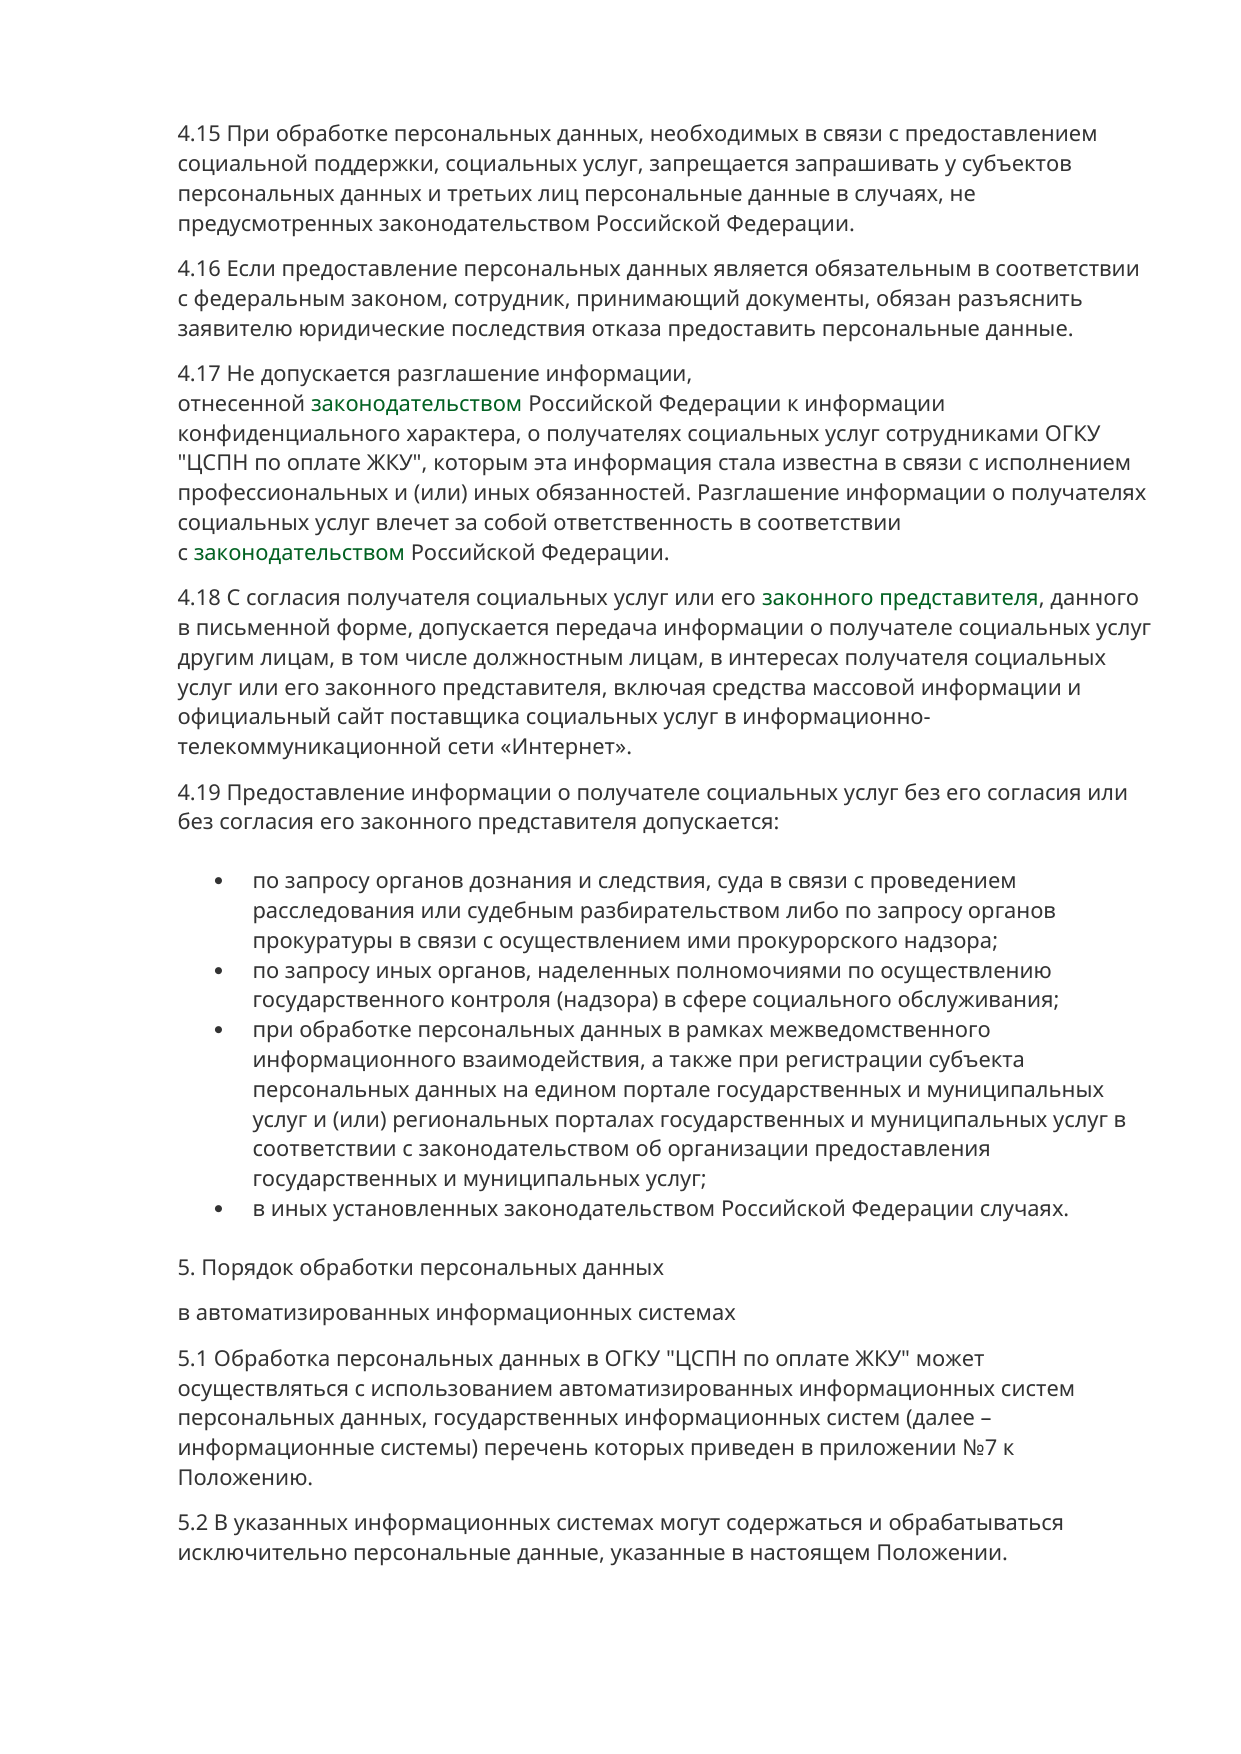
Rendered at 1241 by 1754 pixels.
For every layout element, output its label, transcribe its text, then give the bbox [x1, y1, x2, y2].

text 4.16 Если предоставление персональных данных является обязательным в соответствии с федеральным законом, сотрудник, принимающий документы, обязан разъяснить заявителю юридические последствия отказа предоставить персональные данные. [177, 253, 1152, 342]
text 4.19 Предоставление информации о получателе социальных услуг без его согласия или без согласия его законного представителя допускается: [177, 776, 1152, 836]
list по запросу органов дознания и следствия, суда в связи с проведением расследования или судебным разбирательством либо по запросу органов прокуратуры в связи с осуществлением ими прокурорского надзора; [215, 865, 1152, 954]
text 5.2 В указанных информационных системах могут содержаться и обрабатываться исключительно персональные данные, указанные в настоящем Положении. [177, 1507, 1152, 1567]
list по запросу иных органов, наделенных полномочиями по осуществлению государственного контроля (надзора) в сфере социального обслуживания; [215, 954, 1152, 1014]
list в иных установленных законодательством Российской Федерации случаях. [215, 1193, 1152, 1223]
text 4.18 С согласия получателя социальных услуг или его законного представителя, данного в письменной форме, допускается передача информации о получателе социальных услуг другим лицам, в том числе должностным лицам, в интересах получателя социальных услуг или его законного представителя, включая средства массовой информации и официальный сайт поставщика социальных услуг в информационно-телекоммуникационной сети «Интернет». [177, 582, 1152, 761]
list при обработке персональных данных в рамках межведомственного информационного взаимодействия, а также при регистрации субъекта персональных данных на едином портале государственных и муниципальных услуг и (или) региональных порталах государственных и муниципальных услуг в соответствии с законодательством об организации предоставления государственных и муниципальных услуг; [215, 1014, 1152, 1193]
text 4.17 Не допускается разглашение информации, отнесенной законодательством Российской Федерации к информации конфиденциального характера, о получателях социальных услуг сотрудниками ОГКУ "ЦСПН по оплате ЖКУ", которым эта информация стала известна в связи с исполнением профессиональных и (или) иных обязанностей. Разглашение информации о получателях социальных услуг влечет за собой ответственность в соответствии с законодательством Российской Федерации. [177, 358, 1152, 566]
text 5.1 Обработка персональных данных в ОГКУ "ЦСПН по оплате ЖКУ" может осуществляться с использованием автоматизированных информационных систем персональных данных, государственных информационных систем (далее – информационные системы) перечень которых приведен в приложении №7 к Положению. [177, 1343, 1152, 1492]
text 4.15 При обработке персональных данных, необходимых в связи с предоставлением социальной поддержки, социальных услуг, запрещается запрашивать у субъектов персональных данных и третьих лиц персональные данные в случаях, не предусмотренных законодательством Российской Федерации. [177, 118, 1152, 237]
text 5. Порядок обработки персональных данных [177, 1252, 1152, 1282]
text в автоматизированных информационных системах [177, 1297, 1152, 1327]
